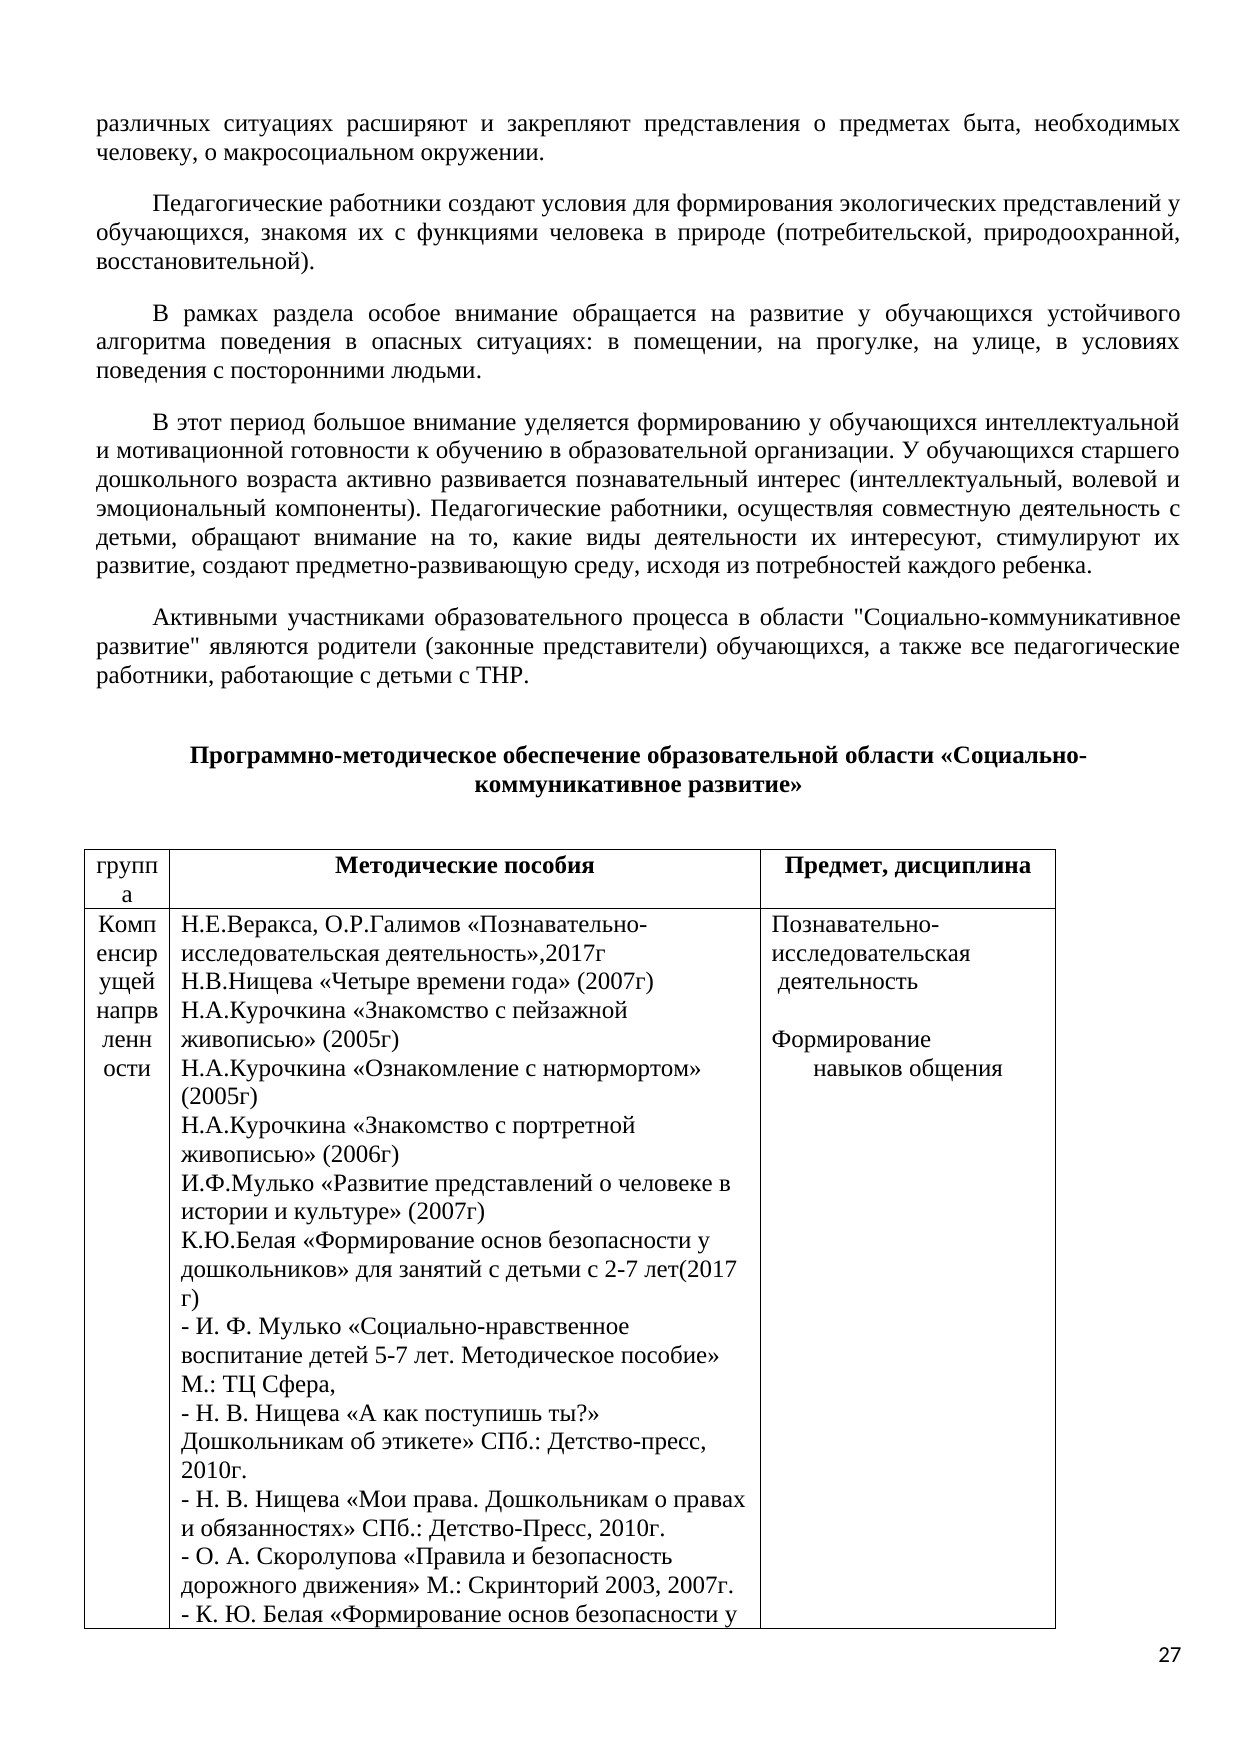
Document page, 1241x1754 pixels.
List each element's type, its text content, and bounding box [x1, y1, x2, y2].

table_header Методические пособия [170, 850, 760, 908]
text Активными участниками образовательного процесса в области "Социально-коммуникативное развитие" являются родители (законные представители) обучающихся, а также все педагогические работники, работающие с детьми с ТНР. [96, 602, 1181, 688]
table_header группа [85, 850, 169, 908]
text В рамках раздела особое внимание обращается на развитие у обучающихся устойчивого алгоритма поведения в опасных ситуациях: в помещении, на прогулке, на улице, в условиях поведения с посторонними людьми. [96, 298, 1181, 384]
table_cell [170, 909, 760, 1628]
text Программно-методическое обеспечение образовательной области «Социально-коммуникативное развитие» [96, 740, 1181, 798]
table_header Предмет, дисциплина [761, 850, 1055, 908]
text В этот период большое внимание уделяется формированию у обучающихся интеллектуальной и мотивационной готовности к обучению в образовательной организации. У обучающихся старшего дошкольного возраста активно развивается познавательный интерес (интеллектуальный, волевой и эмоциональный компоненты). Педагогические работники, осуществляя совместную деятельность с детьми, обращают внимание на то, какие виды деятельности их интересуют, стимулируют их развитие, создают предметно-развивающую среду, исходя из потребностей каждого ребенка. [96, 407, 1181, 579]
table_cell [85, 909, 169, 1628]
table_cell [761, 909, 1055, 1628]
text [96, 108, 1181, 166]
text Педагогические работники создают условия для формирования экологических представлений у обучающихся, знакомя их с функциями человека в природе (потребительской, природоохранной, восстановительной). [96, 188, 1181, 275]
